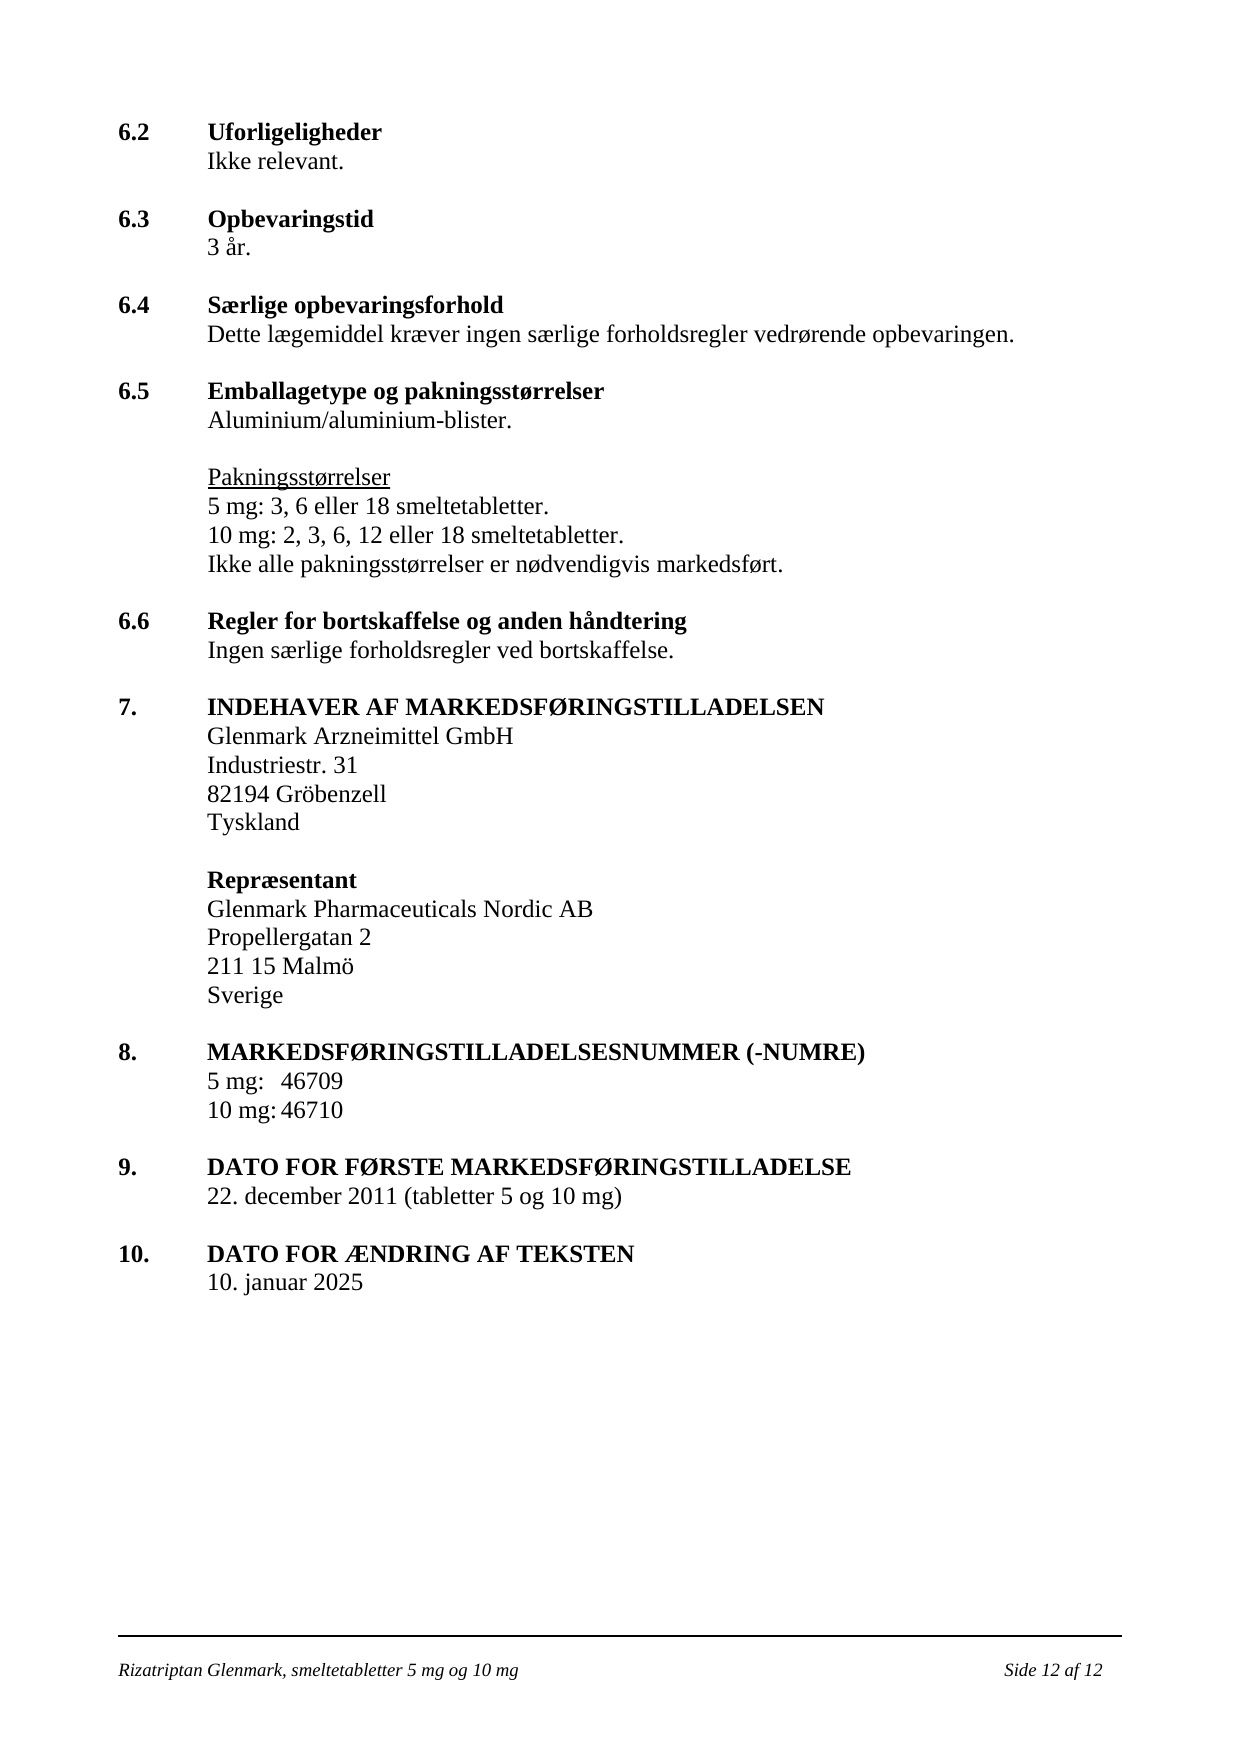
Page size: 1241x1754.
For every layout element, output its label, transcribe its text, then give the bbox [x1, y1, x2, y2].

text Propellergatan 2 [118, 922, 1122, 951]
text Tyskland [207, 807, 1122, 836]
text 5 mg: 3, 6 eller 18 smeltetabletter. [207, 491, 1122, 520]
text Repræsentant [118, 865, 1122, 894]
text Ikke relevant. [207, 146, 1122, 175]
list Opbevaringstid [118, 204, 1122, 232]
text 3 år. [207, 232, 1122, 261]
text Sverige [118, 980, 1122, 1009]
text 10 mg: 46710 [207, 1095, 1122, 1124]
list Emballagetype og pakningsstørrelser [118, 376, 1122, 405]
text 10. januar 2025 [118, 1267, 1122, 1296]
text 10 mg: 2, 3, 6, 12 eller 18 smeltetabletter. [207, 520, 1122, 549]
text Ingen særlige forholdsregler ved bortskaffelse. [118, 635, 1122, 664]
text Glenmark Arzneimittel GmbH [207, 721, 1122, 750]
text Ikke alle pakningsstørrelser er nødvendigvis markedsført. [207, 549, 1122, 577]
text 82194 Gröbenzell [207, 779, 1122, 807]
text Industriestr. 31 [207, 750, 1122, 779]
text 211 15 Malmö [118, 951, 1122, 980]
list Regler for bortskaffelse og anden håndtering [118, 606, 1122, 635]
text Glenmark Pharmaceuticals Nordic AB [118, 894, 1122, 922]
text 5 mg: 46709 [207, 1066, 1122, 1095]
text 22. december 2011 (tabletter 5 og 10 mg) [118, 1181, 1122, 1210]
text Aluminium/aluminium-blister. [207, 405, 1122, 434]
text 10. DATO FOR ÆNDRING AF TEKSTEN [118, 1239, 1122, 1267]
text 9. DATO FOR FØRSTE MARKEDSFØRINGSTILLADELSE [118, 1152, 1122, 1181]
text 8. MARKEDSFØRINGSTILLADELSESNUMMER (-NUMRE) [118, 1037, 1122, 1066]
list Særlige opbevaringsforhold [118, 290, 1122, 319]
list Uforligeligheder [118, 117, 1122, 146]
text 7. INDEHAVER AF MARKEDSFØRINGSTILLADELSEN [118, 692, 1122, 721]
text Pakningsstørrelser [207, 462, 1122, 491]
text Dette lægemiddel kræver ingen særlige forholdsregler vedrørende opbevaringen. [207, 319, 1122, 347]
